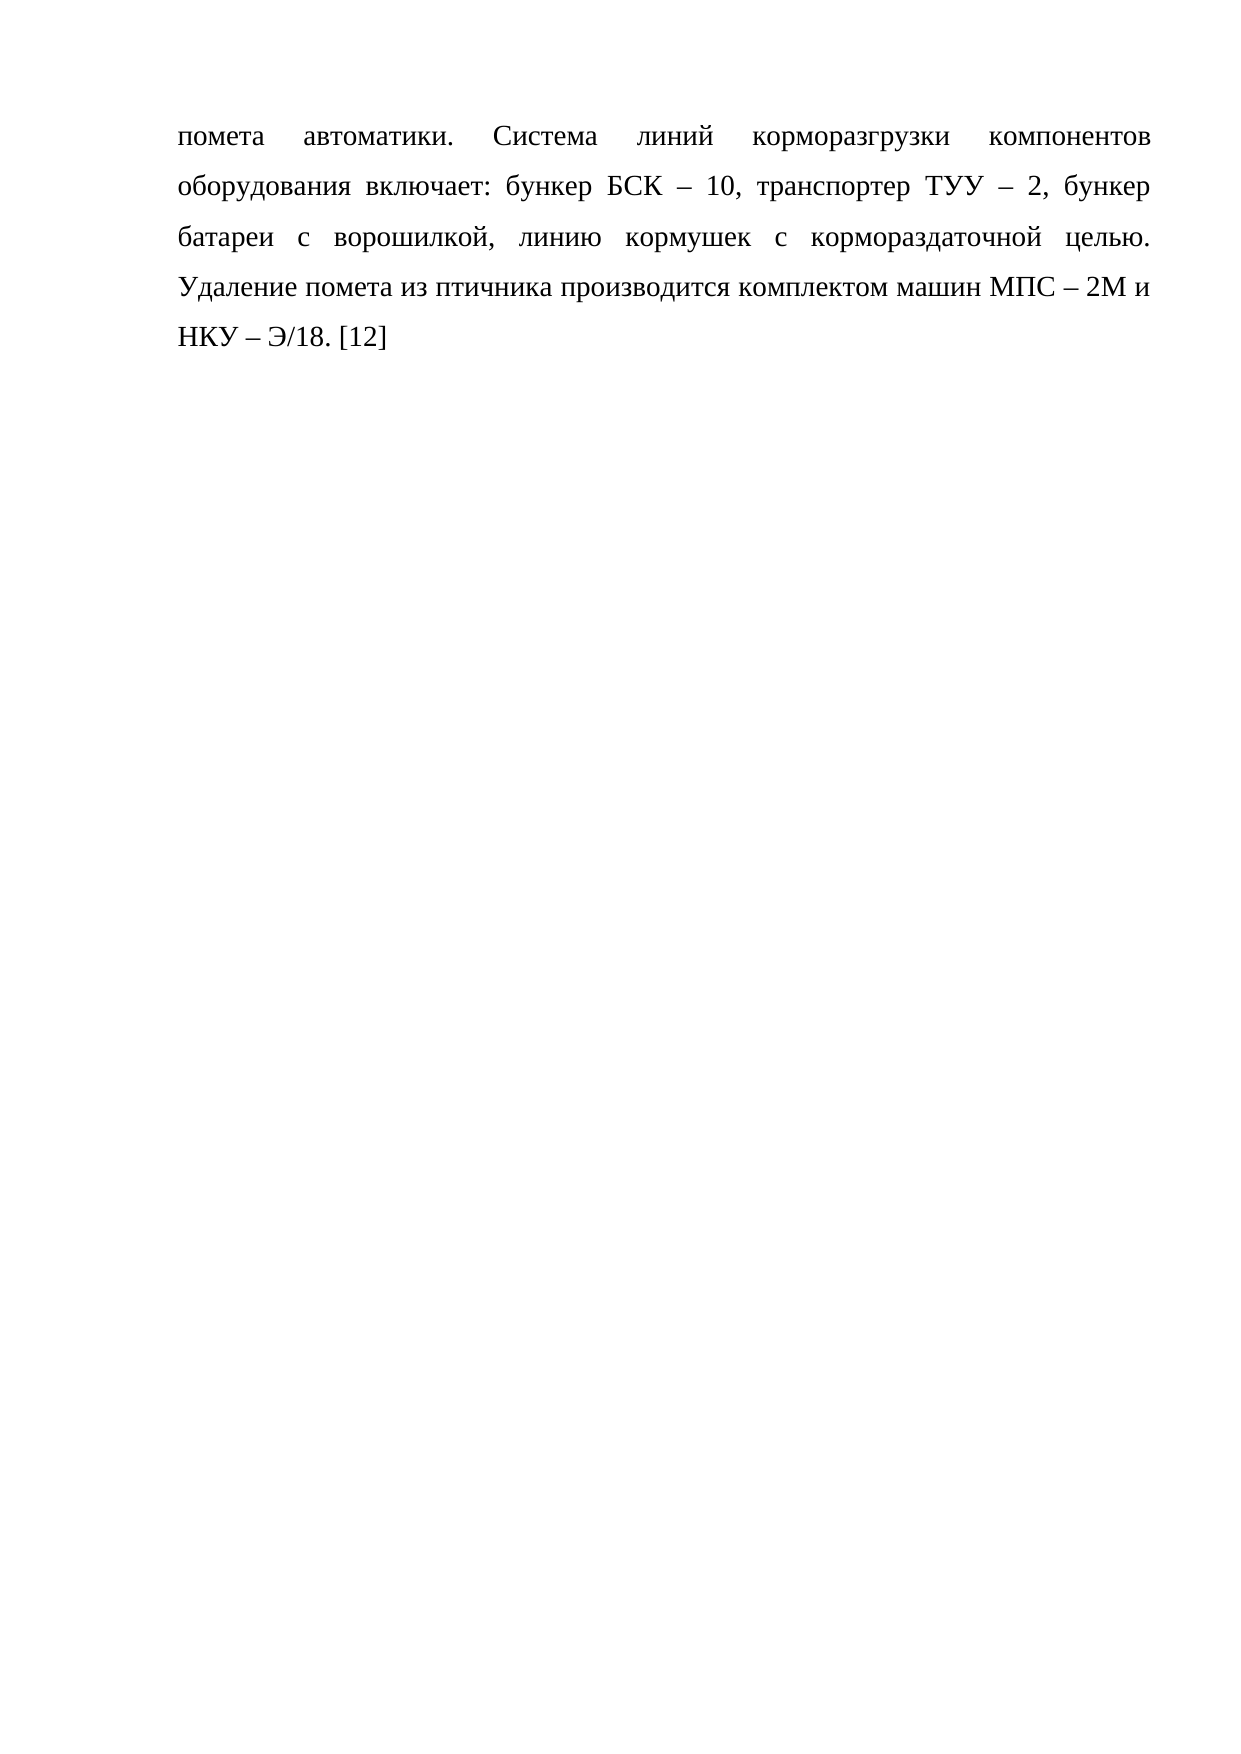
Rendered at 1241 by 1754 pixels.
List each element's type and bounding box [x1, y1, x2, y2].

text [177, 118, 1152, 353]
